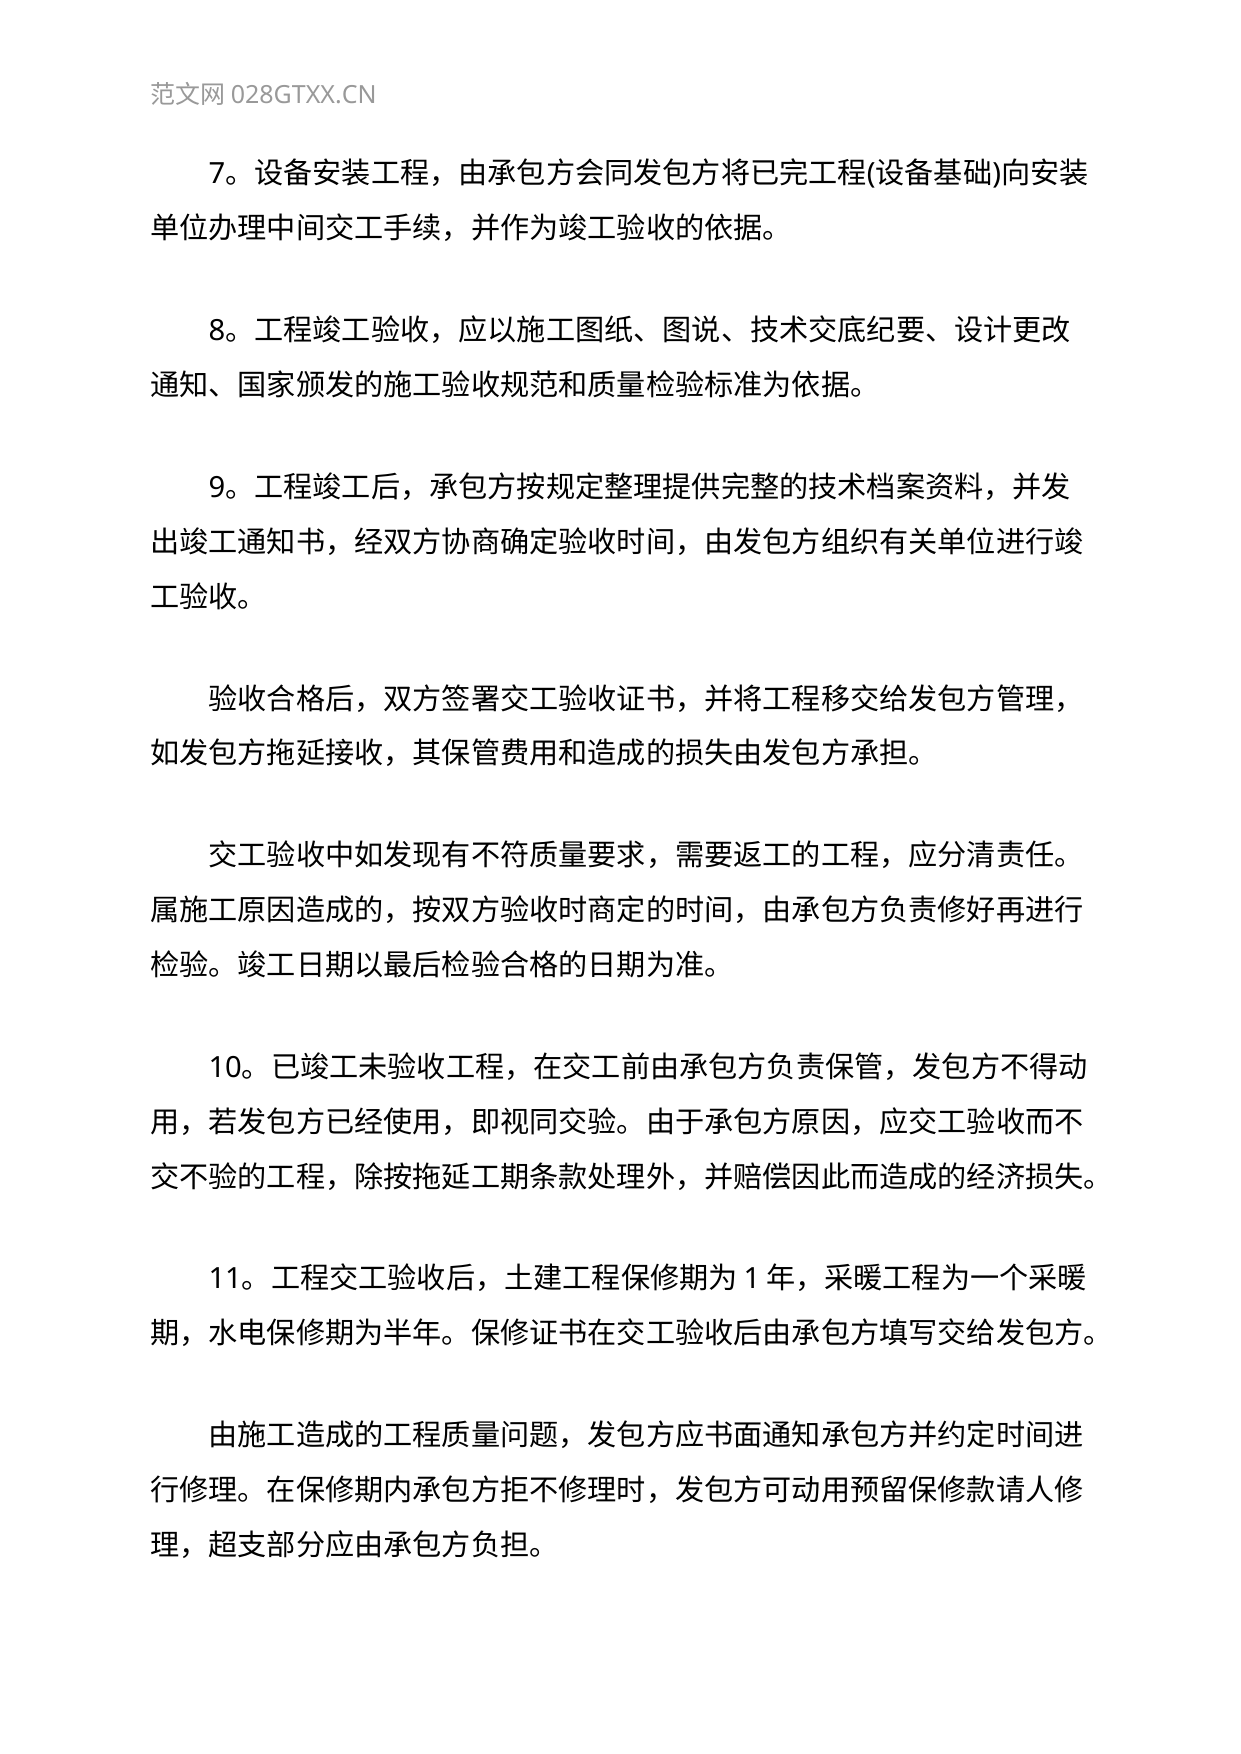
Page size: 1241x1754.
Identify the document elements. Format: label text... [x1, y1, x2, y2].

text 验收合格后，双方签署交工验收证书，并将工程移交给发包方管理，如发包方拖延接收，其保管费用和造成的损失由发包方承担。 [150, 675, 1090, 772]
text 10。已竣工未验收工程，在交工前由承包方负责保管，发包方不得动用，若发包方已经使用，即视同交验。由于承包方原因，应交工验收而不交不验的工程，除按拖延工期条款处理外，并赔偿因此而造成的经济损失。 [150, 1043, 1090, 1196]
text 由施工造成的工程质量问题，发包方应书面通知承包方并约定时间进行修理。在保修期内承包方拒不修理时，发包方可动用预留保修款请人修理，超支部分应由承包方负担。 [150, 1412, 1090, 1564]
text 9。工程竣工后，承包方按规定整理提供完整的技术档案资料，并发出竣工通知书，经双方协商确定验收时间，由发包方组织有关单位进行竣工验收。 [150, 463, 1090, 616]
text 交工验收中如发现有不符质量要求，需要返工的工程，应分清责任。属施工原因造成的，按双方验收时商定的时间，由承包方负责修好再进行检验。竣工日期以最后检验合格的日期为准。 [150, 832, 1090, 984]
text 11。工程交工验收后，土建工程保修期为1年，采暖工程为一个采暖期，水电保修期为半年。保修证书在交工验收后由承包方填写交给发包方。 [150, 1255, 1090, 1352]
text 7。设备安装工程，由承包方会同发包方将已完工程(设备基础)向安装单位办理中间交工手续，并作为竣工验收的依据。 [150, 150, 1090, 247]
text 8。工程竣工验收，应以施工图纸、图说、技术交底纪要、设计更改通知、国家颁发的施工验收规范和质量检验标准为依据。 [150, 307, 1090, 404]
